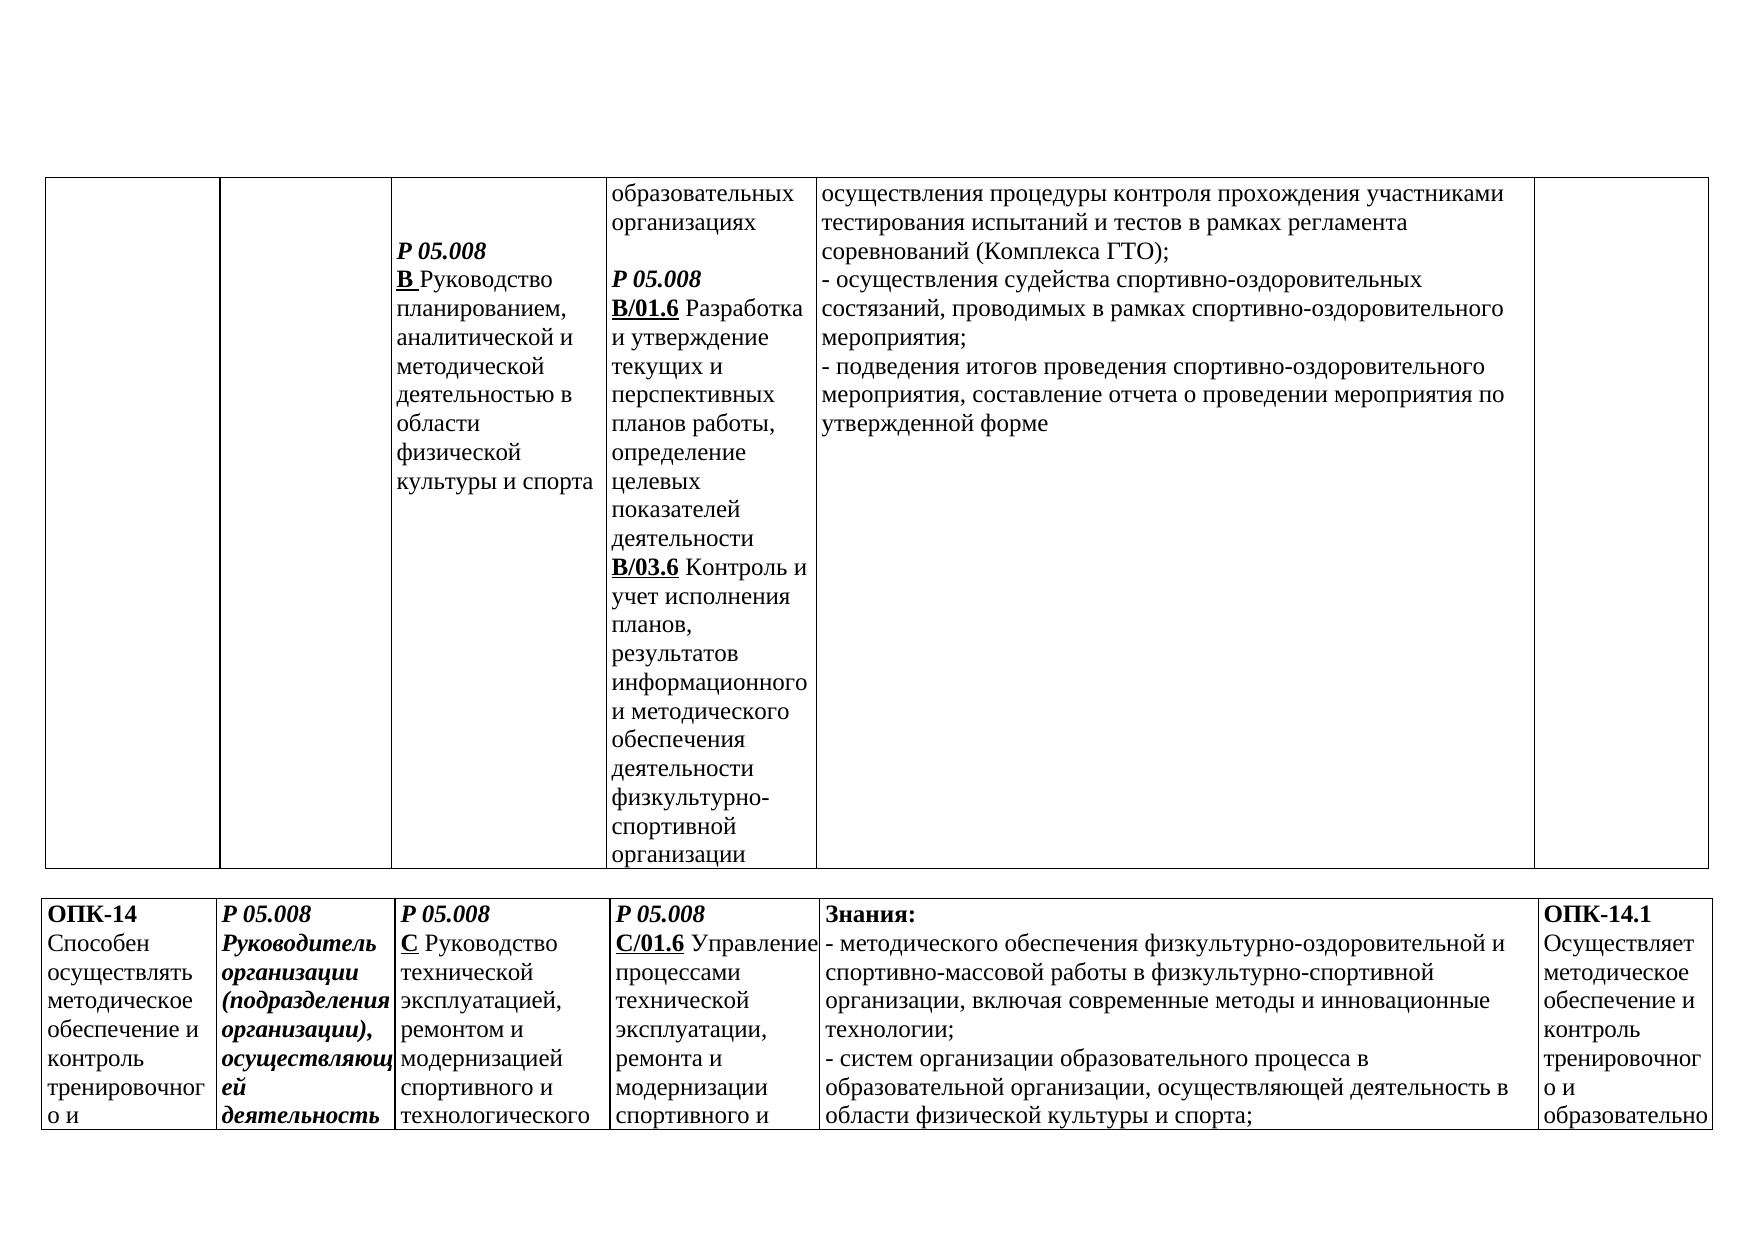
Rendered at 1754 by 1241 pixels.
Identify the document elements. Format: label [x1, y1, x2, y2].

table_header [820, 899, 1538, 1129]
table_header [217, 899, 394, 1129]
table_header [396, 899, 609, 1129]
table_header [1535, 178, 1708, 868]
table_header [817, 178, 1534, 868]
table_header [1539, 899, 1712, 1129]
table_header [221, 178, 391, 868]
table_header [392, 178, 606, 868]
table_header [42, 899, 216, 1129]
table_header [46, 178, 219, 868]
table_header [611, 899, 819, 1129]
table_header [607, 178, 816, 868]
